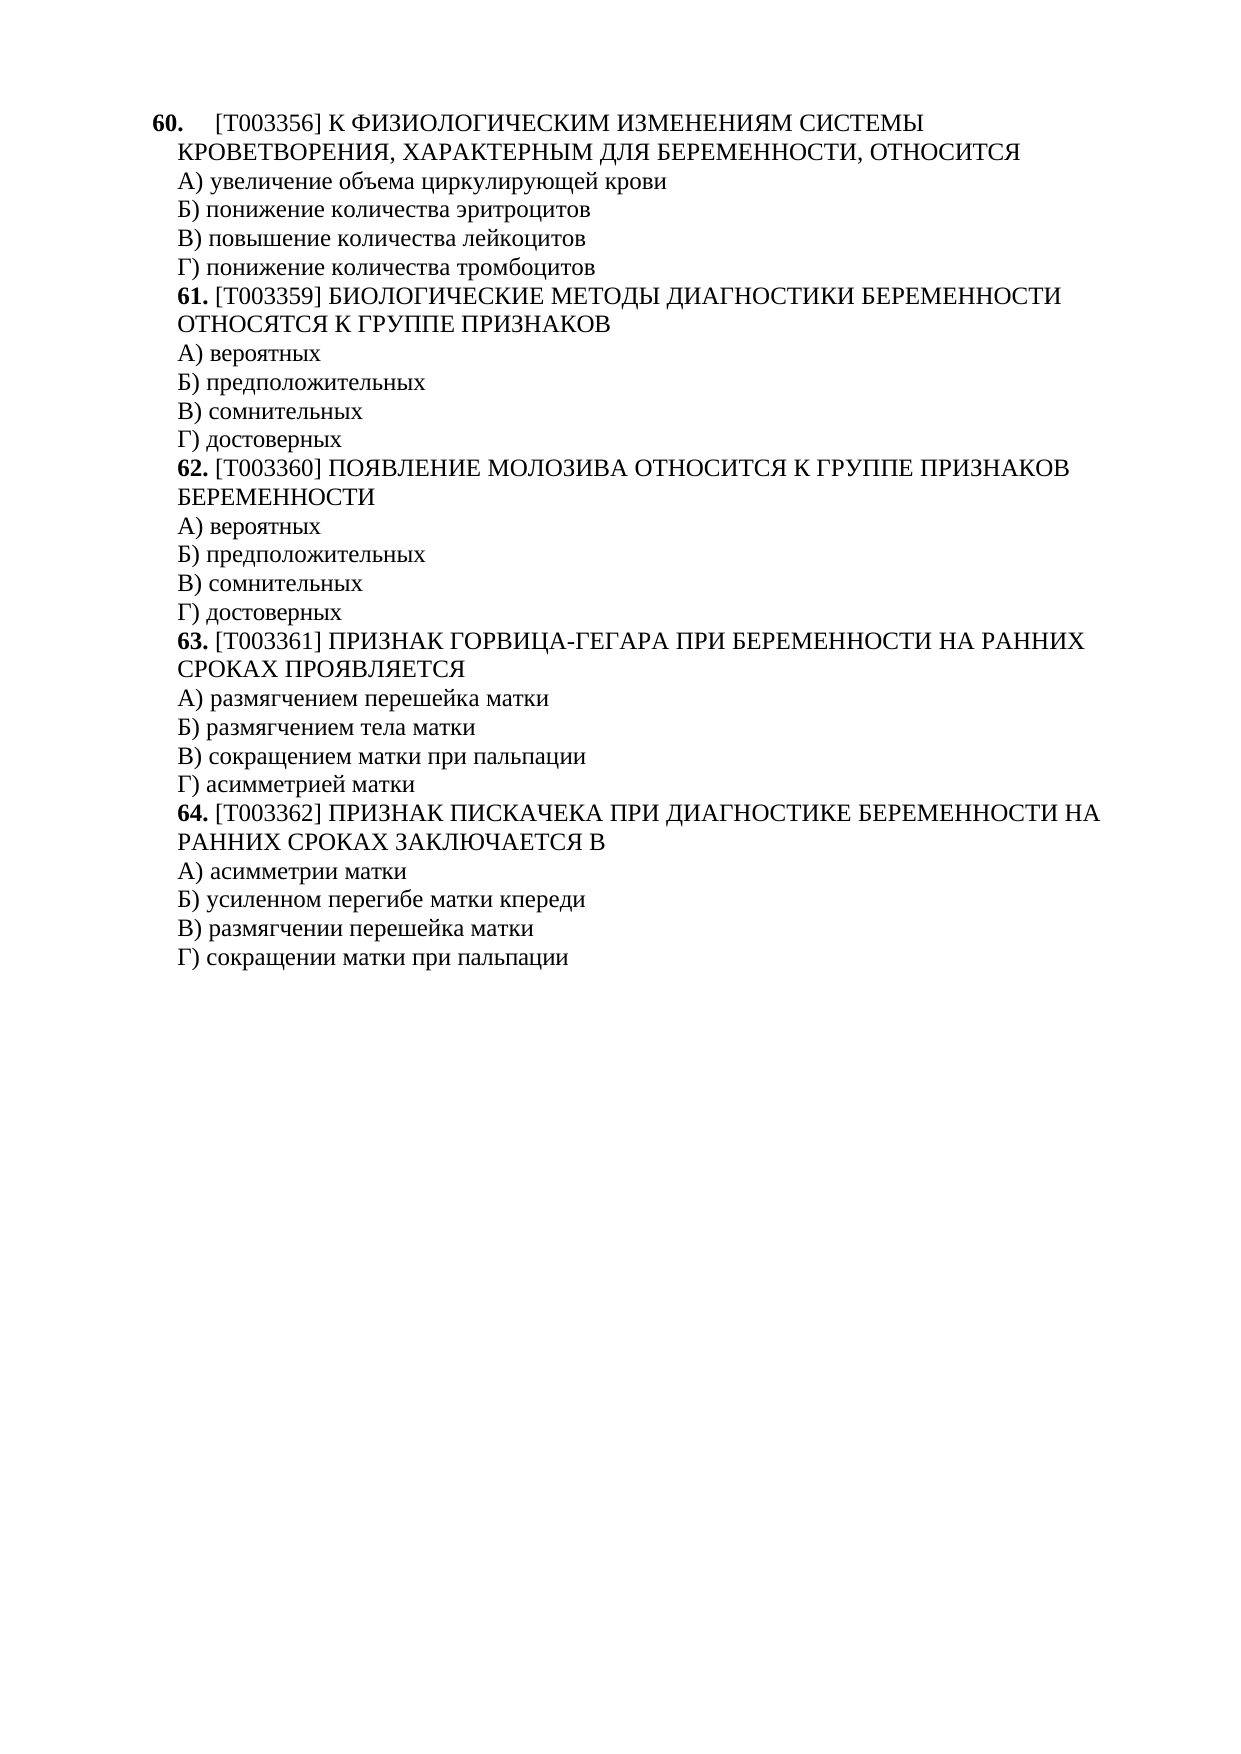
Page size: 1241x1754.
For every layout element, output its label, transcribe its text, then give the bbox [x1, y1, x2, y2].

text В) повышение количества лейкоцитов [177, 223, 1152, 252]
text А) увеличение объема циркулирующей крови [177, 166, 1152, 194]
list [T003359] БИОЛОГИЧЕСКИЕ МЕТОДЫ ДИАГНОСТИКИ БЕРЕМЕННОСТИ ОТНОСЯТСЯ К ГРУППЕ ПРИЗНАКОВ [177, 281, 1152, 338]
list [T003361] ПРИЗНАК ГОРВИЦА-ГЕГАРА ПРИ БЕРЕМЕННОСТИ НА РАННИХ СРОКАХ ПРОЯВЛЯЕТСЯ [177, 626, 1152, 683]
text А) асимметрии матки [177, 856, 1152, 884]
text Б) размягчением тела матки [177, 712, 1152, 741]
text А) вероятных [177, 511, 1152, 539]
text КРОВЕТВОРЕНИЯ, ХАРАКТЕРНЫМ ДЛЯ БЕРЕМЕННОСТИ, ОТНОСИТСЯ [177, 137, 1152, 166]
text А) размягчением перешейка матки [177, 683, 1152, 712]
text В) размягчении перешейка матки [177, 913, 1152, 942]
text Г) понижение количества тромбоцитов [177, 252, 1152, 281]
list [T003360] ПОЯВЛЕНИЕ МОЛОЗИВА ОТНОСИТСЯ К ГРУППЕ ПРИЗНАКОВ БЕРЕМЕННОСТИ [177, 453, 1152, 511]
text Г) достоверных [177, 597, 1152, 626]
text В) сокращением матки при пальпации [177, 741, 1152, 769]
list [T003356] К ФИЗИОЛОГИЧЕСКИМ ИЗМЕНЕНИЯМ СИСТЕМЫ [152, 108, 1152, 137]
text Б) предположительных [177, 367, 1152, 396]
text Г) сокращении матки при пальпации [177, 942, 1152, 971]
text Б) понижение количества эритроцитов [177, 194, 1152, 223]
text В) сомнительных [177, 568, 1152, 597]
text В) сомнительных [177, 396, 1152, 424]
text Б) усиленном перегибе матки кпереди [177, 884, 1152, 913]
list [T003362] ПРИЗНАК ПИСКАЧЕКА ПРИ ДИАГНОСТИКЕ БЕРЕМЕННОСТИ НА РАННИХ СРОКАХ ЗАКЛЮЧАЕТСЯ В [177, 798, 1152, 856]
text Г) асимметрией матки [177, 769, 1152, 798]
text А) вероятных [177, 338, 1152, 367]
text Б) предположительных [177, 539, 1152, 568]
text Г) достоверных [177, 424, 1152, 453]
